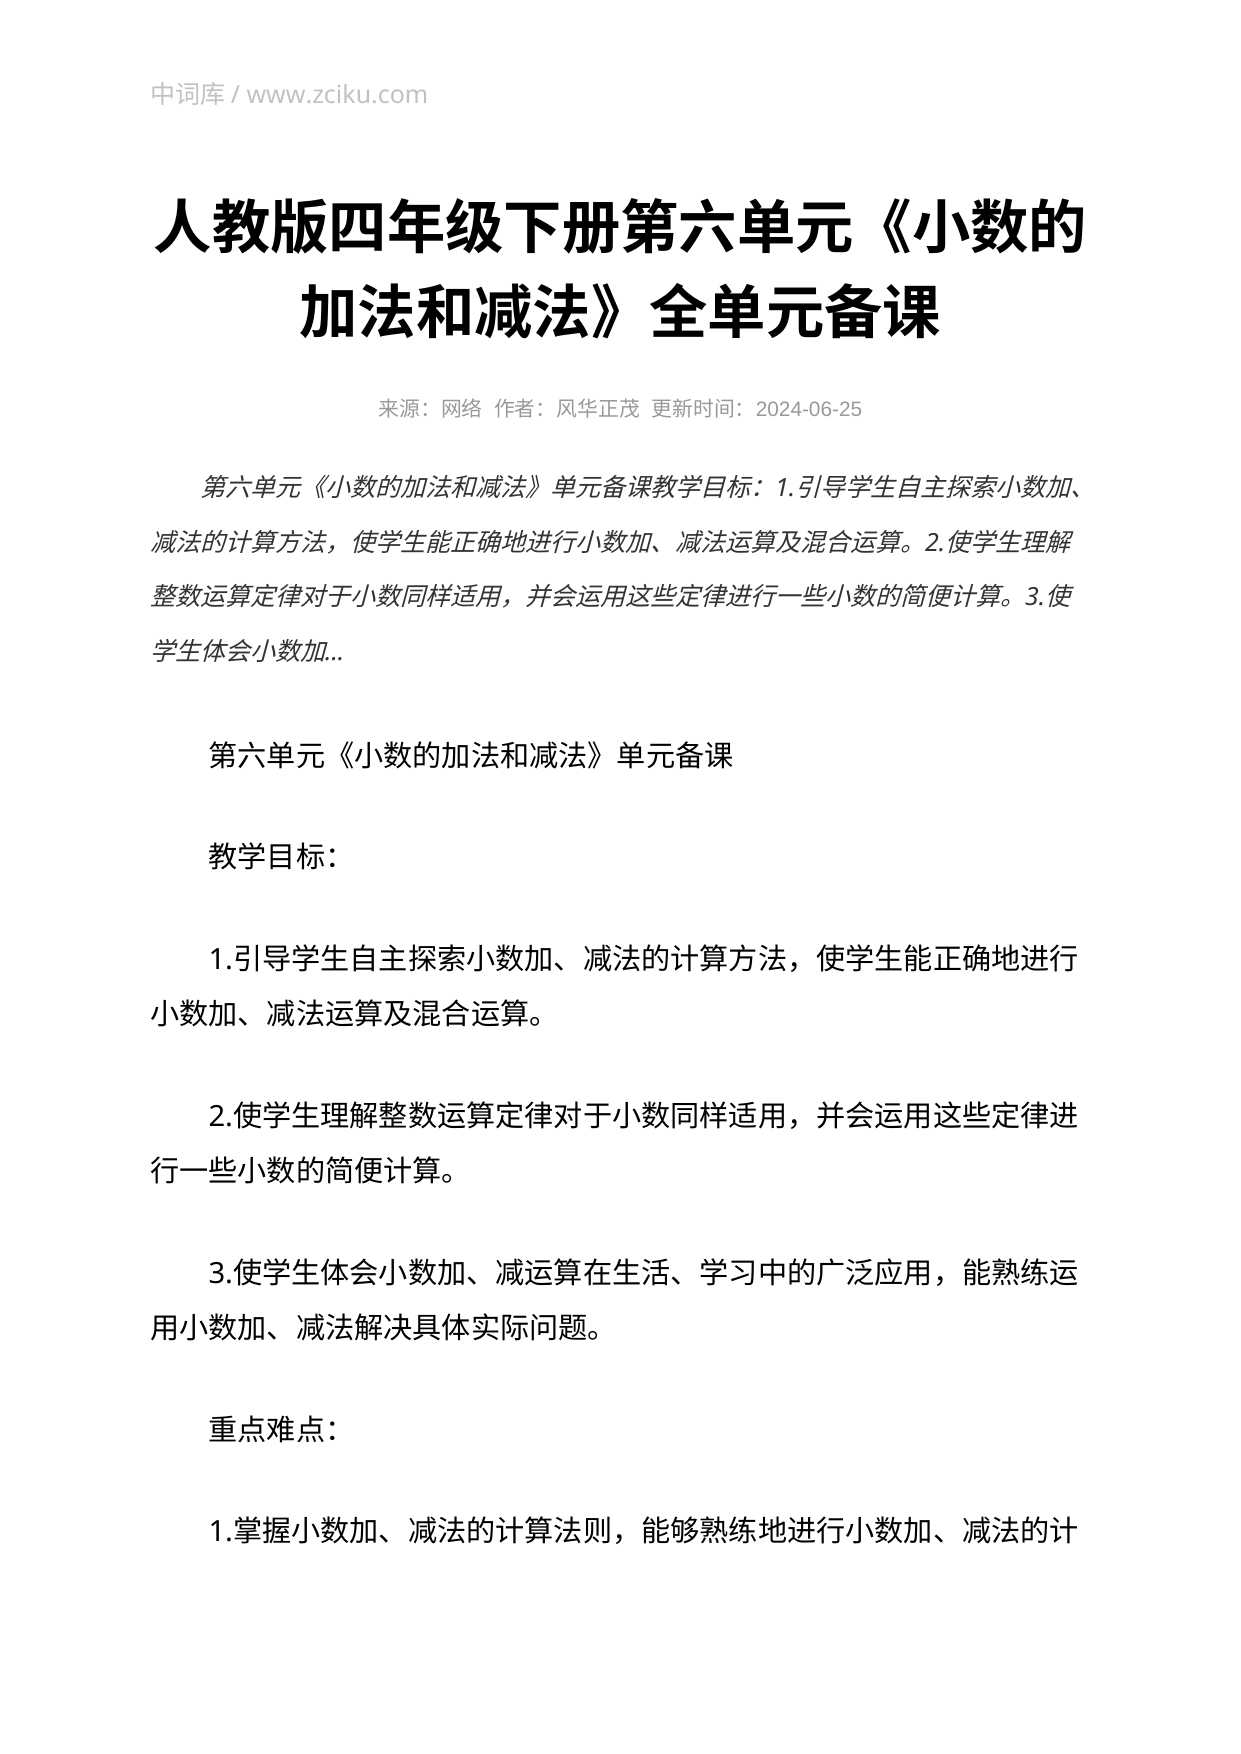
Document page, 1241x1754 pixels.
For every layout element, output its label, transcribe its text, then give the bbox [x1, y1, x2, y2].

subtitle 人教版四年级下册第六单元《小数的加法和减法》全单元备课 [150, 181, 1090, 350]
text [150, 1508, 1090, 1550]
text 1.引导学生自主探索小数加、减法的计算方法，使学生能正确地进行小数加、减法运算及混合运算。 [150, 936, 1090, 1033]
text 第六单元《小数的加法和减法》单元备课教学目标：1.引导学生自主探索小数加、减法的计算方法，使学生能正确地进行小数加、减法运算及混合运算。2.使学生理解整数运算定律对于小数同样适用，并会运用这些定律进行一些小数的简便计算。3.使学生体会小数加... [150, 468, 1090, 667]
text 3.使学生体会小数加、减运算在生活、学习中的广泛应用，能熟练运用小数加、减法解决具体实际问题。 [150, 1249, 1090, 1347]
text 教学目标： [150, 834, 1090, 876]
text 重点难点： [150, 1406, 1090, 1448]
text 2.使学生理解整数运算定律对于小数同样适用，并会运用这些定律进行一些小数的简便计算。 [150, 1093, 1090, 1190]
text 第六单元《小数的加法和减法》单元备课 [150, 732, 1090, 774]
text 来源：网络 作者：风华正茂 更新时间：2024-06-25 [150, 397, 1090, 421]
